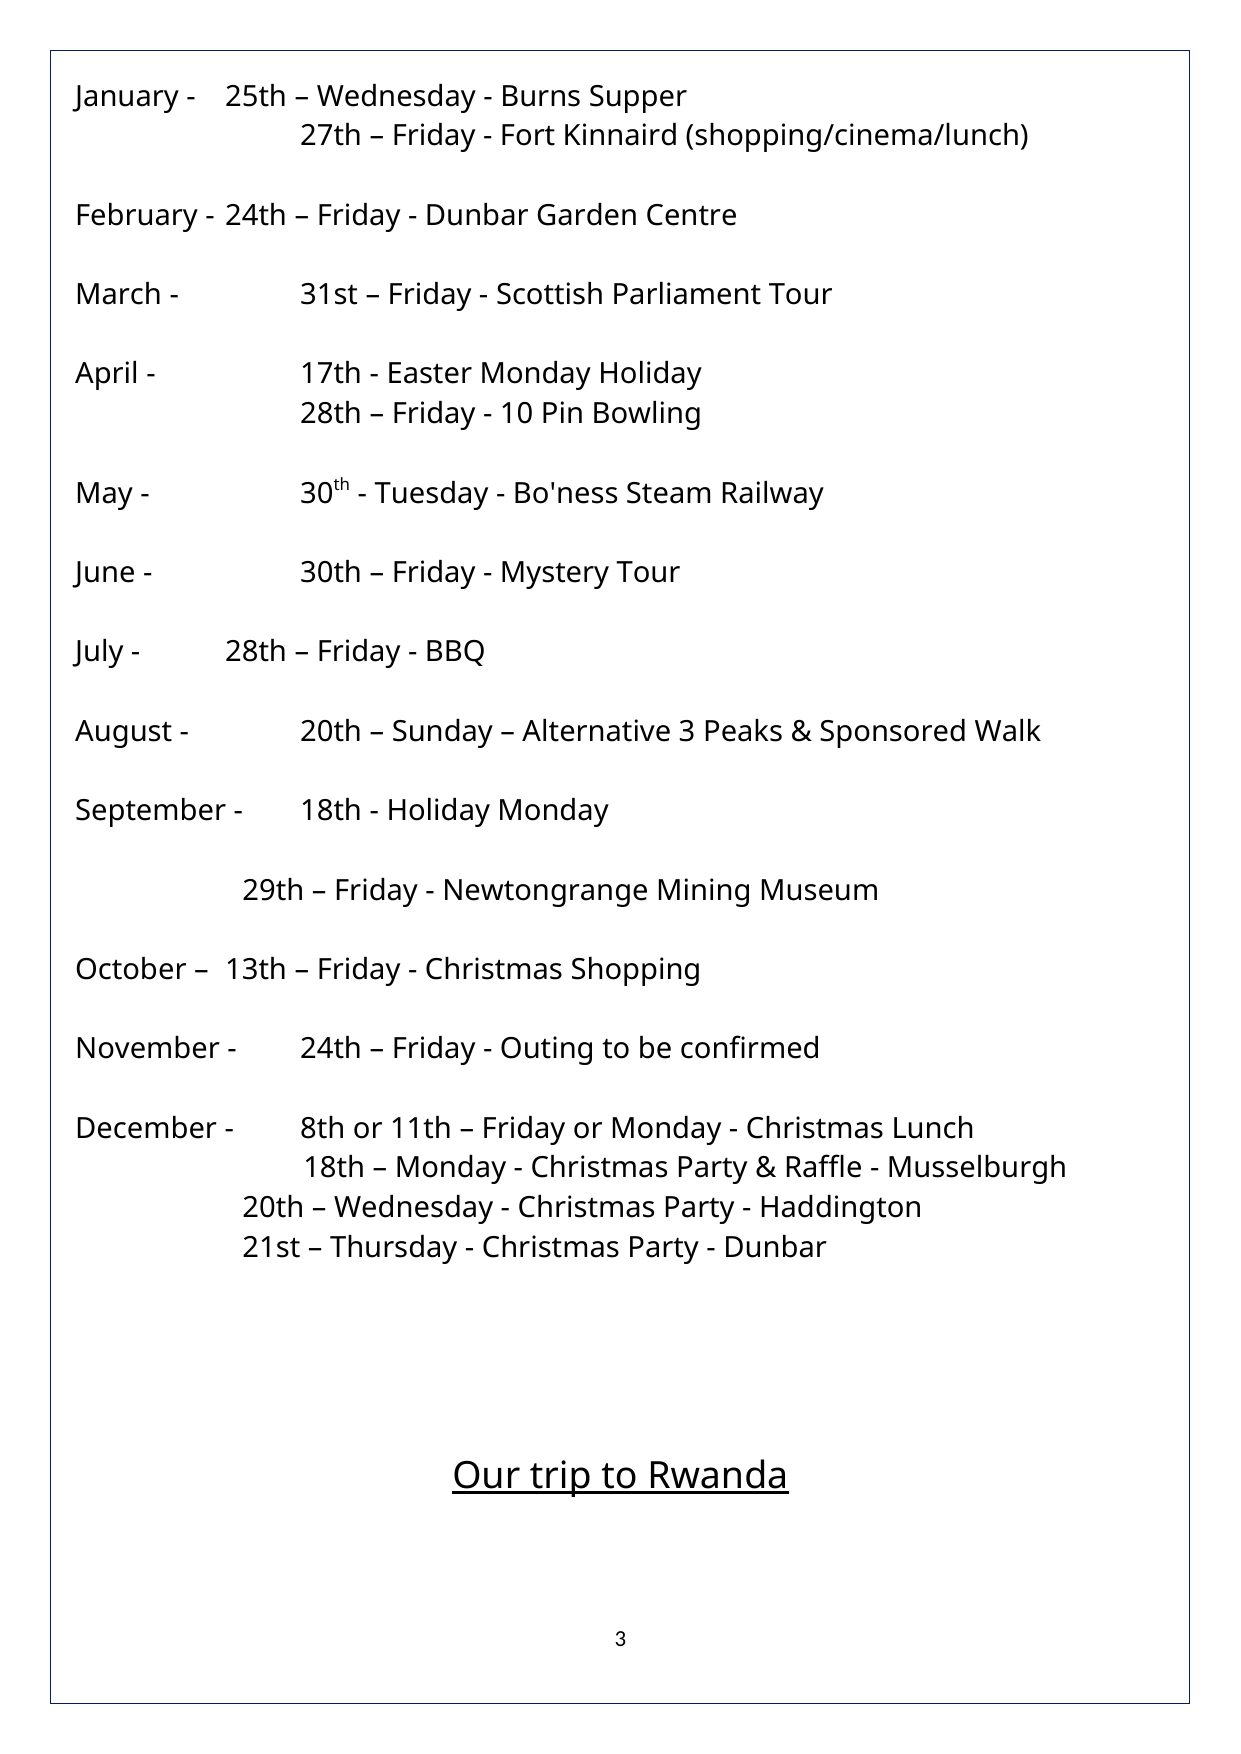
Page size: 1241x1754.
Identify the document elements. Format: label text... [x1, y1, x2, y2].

text December - 8th or 11th – Friday or Monday - Christmas Lunch [75, 1107, 1165, 1147]
text March - 31st – Friday - Scottish Parliament Tour [75, 273, 1165, 313]
text April - 17th - Easter Monday Holiday [75, 353, 1165, 392]
text Our trip to Rwanda [75, 1448, 1165, 1499]
text 20th – Wednesday - Christmas Party - Haddington [75, 1186, 1165, 1226]
text January - 25th – Wednesday - Burns Supper [75, 75, 1165, 115]
text May - 30th - Tuesday - Bo'ness Steam Railway [75, 472, 1165, 512]
text 28th – Friday - 10 Pin Bowling [75, 392, 1165, 432]
text June - 30th – Friday - Mystery Tour [75, 551, 1165, 591]
text July - 28th – Friday - BBQ [75, 631, 1165, 670]
text February - 24th – Friday - Dunbar Garden Centre [75, 194, 1165, 234]
text August - 20th – Sunday – Alternative 3 Peaks & Sponsored Walk [75, 710, 1165, 750]
text 27th – Friday - Fort Kinnaird (shopping/cinema/lunch) [300, 115, 1165, 154]
text September - 18th - Holiday Monday [75, 789, 1165, 829]
text 18th – Monday - Christmas Party & Raffle - Musselburgh [300, 1147, 1165, 1186]
text November - 24th – Friday - Outing to be confirmed [75, 1027, 1165, 1067]
text 21st – Thursday - Christmas Party - Dunbar [75, 1226, 1165, 1266]
text October – 13th – Friday - Christmas Shopping [75, 948, 1165, 988]
text 29th – Friday - Newtongrange Mining Museum [75, 869, 1165, 908]
